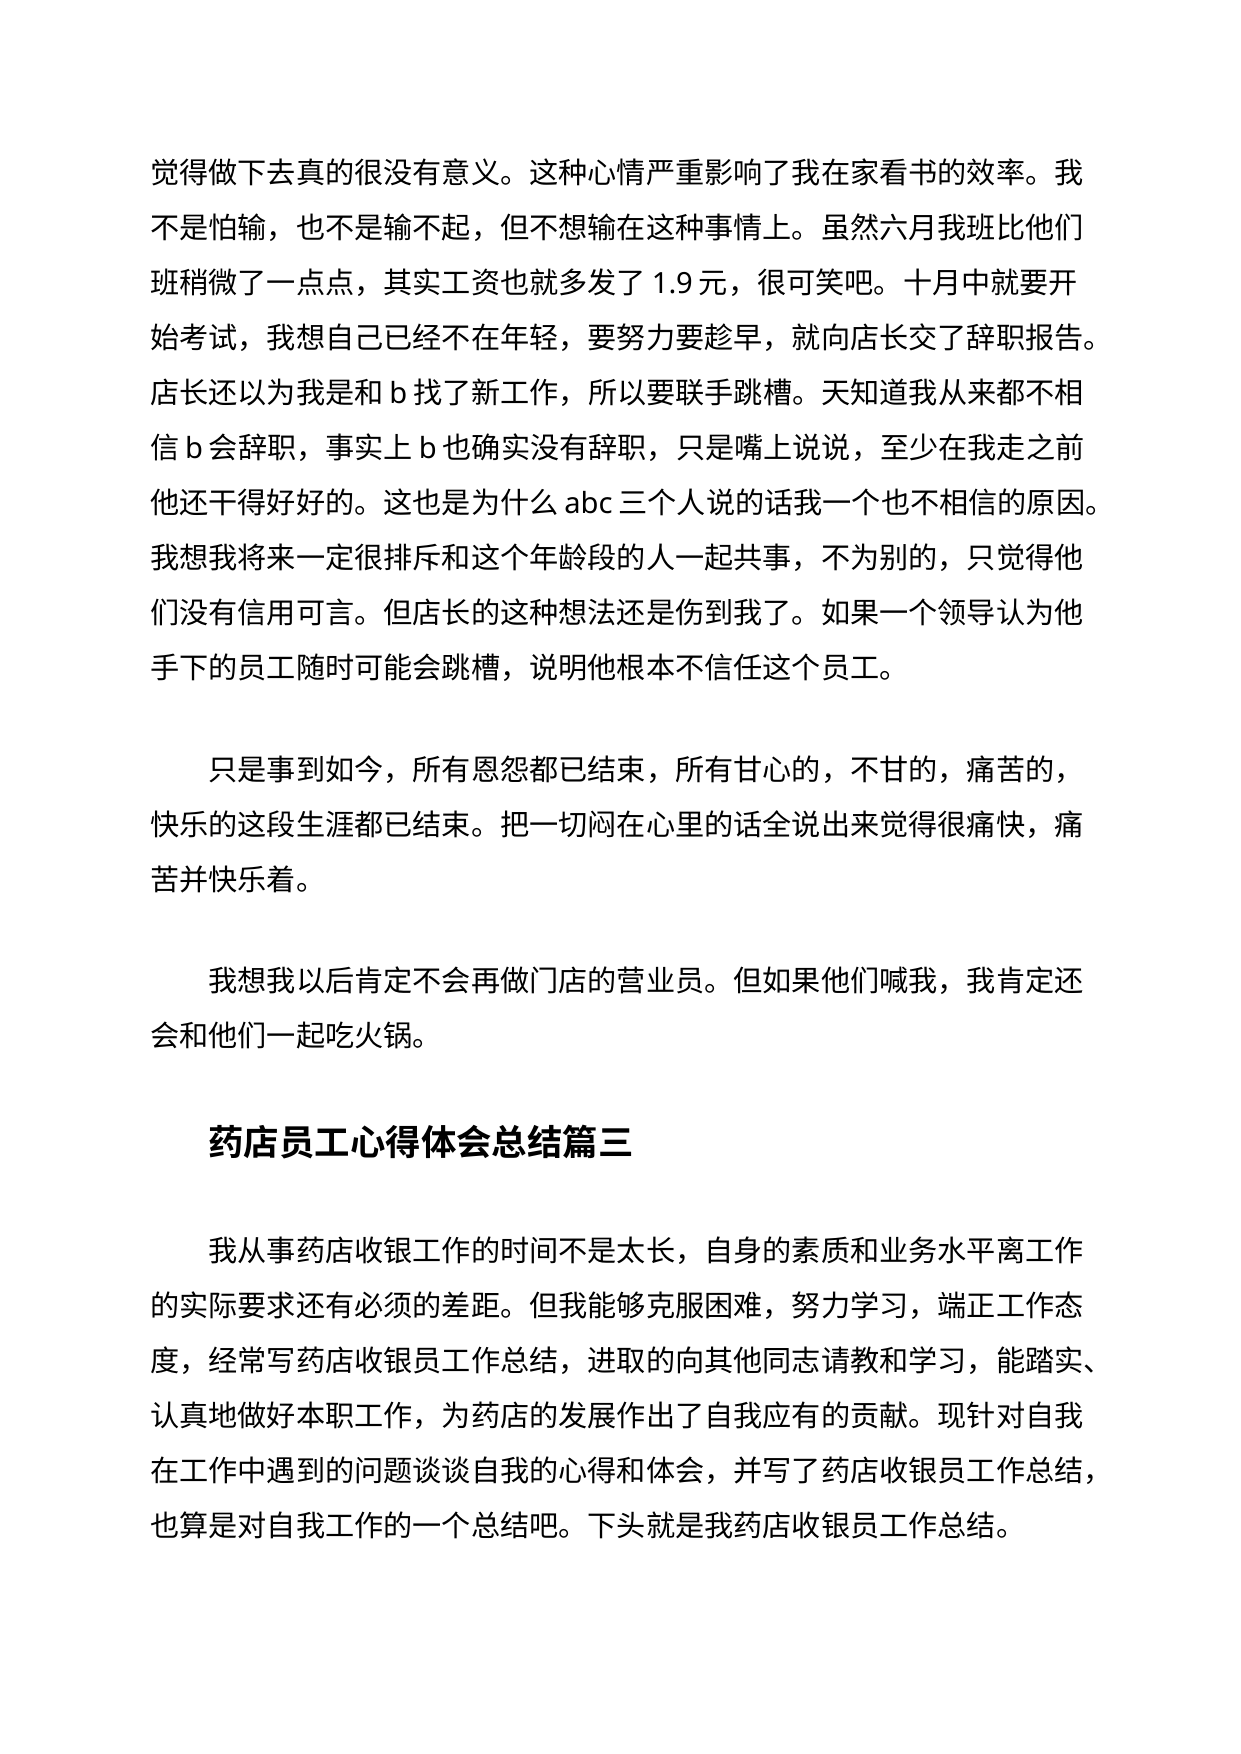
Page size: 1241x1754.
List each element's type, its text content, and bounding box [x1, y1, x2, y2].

text 药店员工心得体会总结篇三 [150, 1114, 1090, 1166]
text 我想我以后肯定不会再做门店的营业员。但如果他们喊我，我肯定还会和他们一起吃火锅。 [150, 958, 1090, 1055]
text 我从事药店收银工作的时间不是太长，自身的素质和业务水平离工作的实际要求还有必须的差距。但我能够克服困难，努力学习，端正工作态度，经常写药店收银员工作总结，进取的向其他同志请教和学习，能踏实、认真地做好本职工作，为药店的发展作出了自我应有的贡献。现针对自我在工作中遇到的问题谈谈自我的心得和体会，并写了药店收银员工作总结，也算是对自我工作的一个总结吧。下头就是我药店收银员工作总结。 [150, 1228, 1090, 1545]
text 只是事到如今，所有恩怨都已结束，所有甘心的，不甘的，痛苦的，快乐的这段生涯都已结束。把一切闷在心里的话全说出来觉得很痛快，痛苦并快乐着。 [150, 746, 1090, 898]
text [150, 150, 1090, 687]
